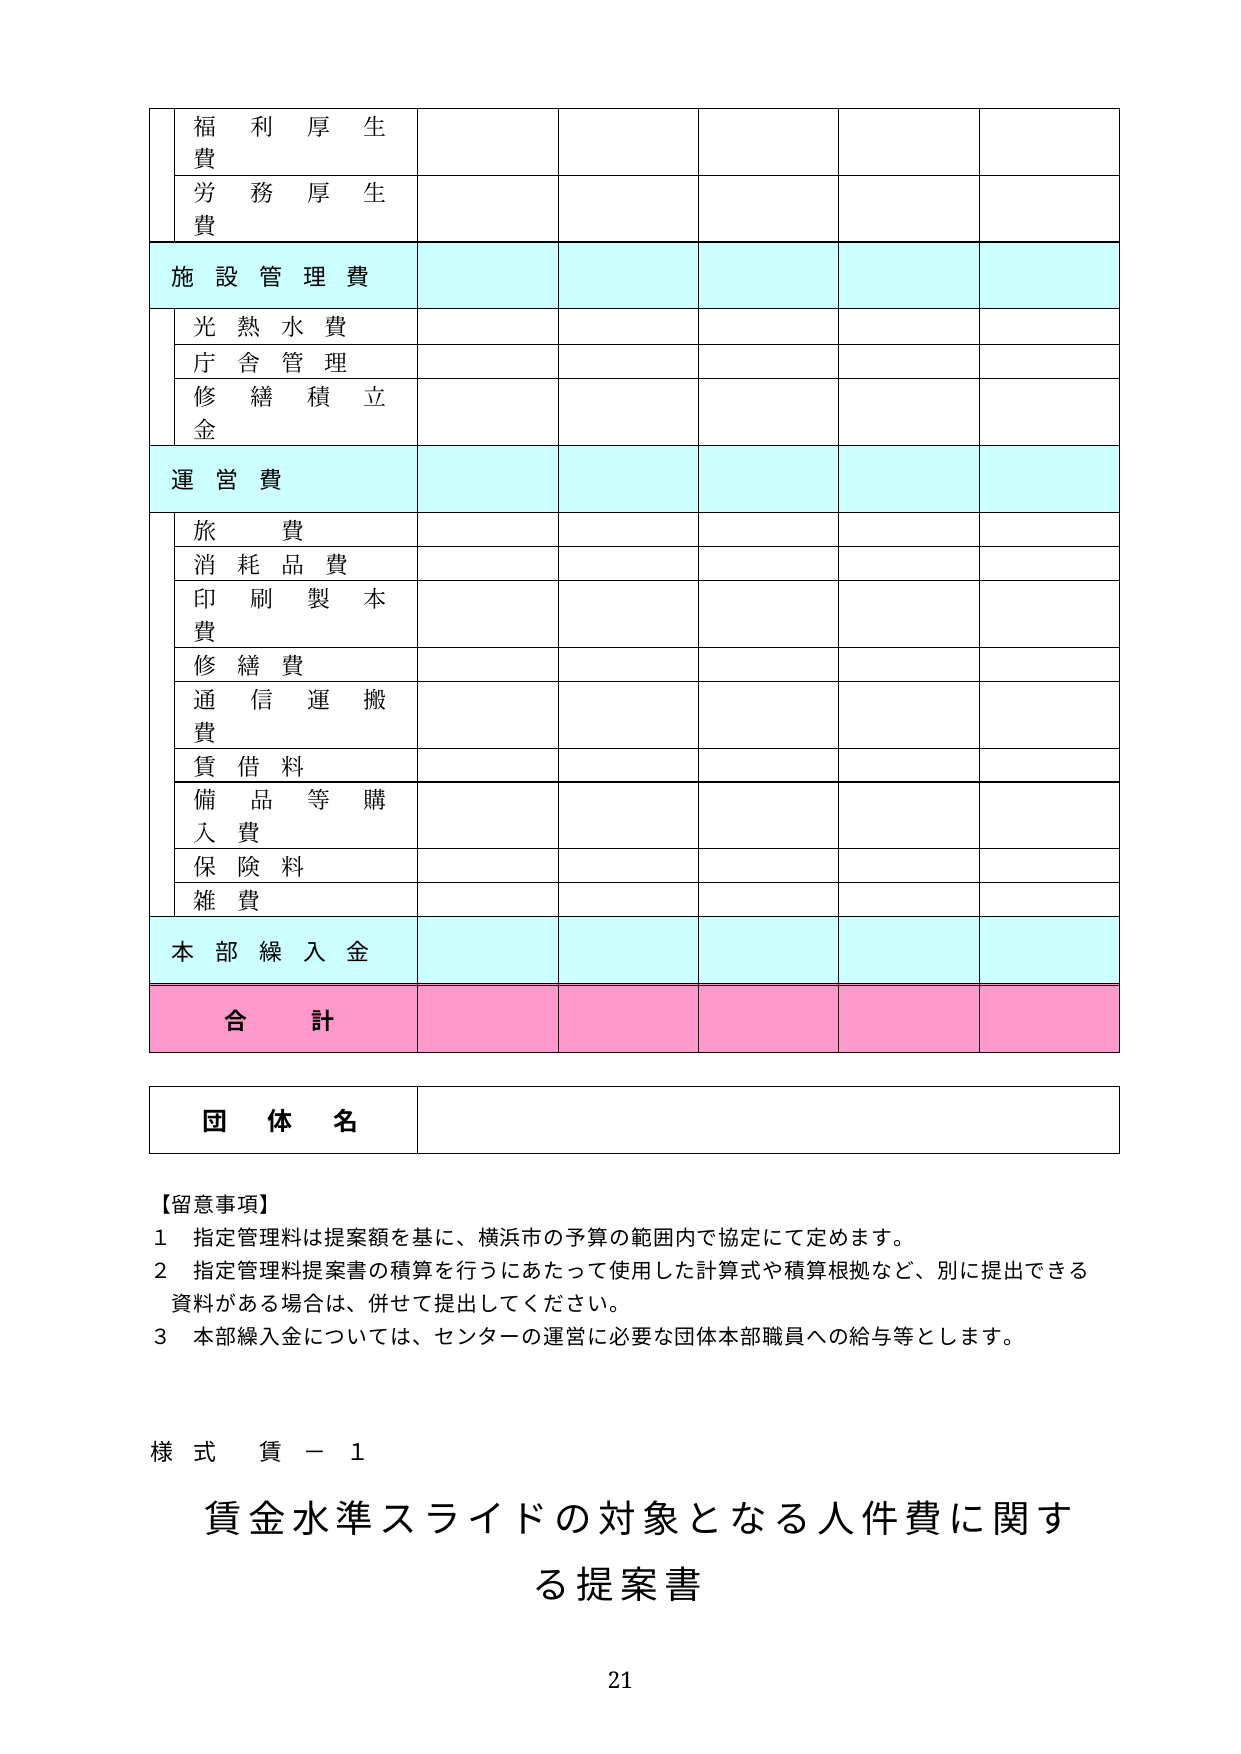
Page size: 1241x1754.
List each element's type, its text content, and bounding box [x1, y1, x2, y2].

table_cell 労務厚生費 [175, 176, 417, 241]
table_cell [418, 446, 558, 512]
table_cell [980, 883, 1119, 916]
table_cell [559, 176, 698, 241]
table_cell [980, 513, 1119, 546]
table_header 団 体 名 [150, 1087, 417, 1153]
table_cell [418, 581, 558, 647]
table_cell [839, 243, 979, 308]
text 様式 賃－１ [150, 1417, 1090, 1483]
table_cell 賃借料 [175, 749, 417, 781]
text 【留意事項】 [150, 1187, 1090, 1220]
table_cell [418, 243, 558, 308]
table_cell [980, 783, 1119, 848]
table_cell 福利厚生費 [175, 109, 417, 174]
table_cell [559, 379, 698, 445]
table_cell [418, 379, 558, 445]
table_cell [839, 883, 979, 916]
table_cell [980, 986, 1119, 1052]
table_cell [980, 917, 1119, 983]
table_cell [559, 917, 698, 983]
table_cell [699, 783, 838, 848]
table_cell [699, 917, 838, 983]
table_cell [980, 547, 1119, 580]
table_cell [699, 309, 838, 344]
table_cell 合 計 [150, 986, 417, 1052]
table_cell [839, 581, 979, 647]
table_cell 保険料 [175, 849, 417, 882]
table_cell [699, 849, 838, 882]
table_cell [980, 109, 1119, 174]
table_cell [699, 513, 838, 546]
table_cell [839, 849, 979, 882]
table_cell [559, 682, 698, 747]
table_cell [559, 513, 698, 546]
table_cell [559, 849, 698, 882]
table_cell [418, 547, 558, 580]
table_cell [418, 883, 558, 916]
table_cell [699, 345, 838, 378]
table_cell [418, 682, 558, 747]
table_cell 通信運搬費 [175, 682, 417, 747]
table_cell [980, 446, 1119, 512]
text １ 指定管理料は提案額を基に、横浜市の予算の範囲内で協定にて定めます。 [150, 1220, 1090, 1253]
table_cell [699, 176, 838, 241]
table_cell [980, 682, 1119, 747]
table_cell [980, 345, 1119, 378]
table_cell [418, 986, 558, 1052]
table_cell [980, 648, 1119, 681]
table_cell [418, 345, 558, 378]
table_cell [699, 547, 838, 580]
table_cell 庁舎管理 [175, 345, 417, 378]
table_cell [839, 682, 979, 747]
table_cell [699, 883, 838, 916]
table_cell [980, 176, 1119, 241]
table_cell 旅 費 [175, 513, 417, 546]
table_cell [839, 648, 979, 681]
table_cell 備品等購入費 [175, 783, 417, 848]
table_cell [418, 648, 558, 681]
table_cell [559, 547, 698, 580]
table_cell [839, 917, 979, 983]
table_cell [559, 243, 698, 308]
table_cell [150, 513, 174, 916]
table_cell [699, 581, 838, 647]
table_cell [980, 379, 1119, 445]
table_cell 修繕費 [175, 648, 417, 681]
table_cell [559, 986, 698, 1052]
table_cell [418, 783, 558, 848]
table_cell [839, 446, 979, 512]
table_cell [980, 243, 1119, 308]
table_cell 雑費 [175, 883, 417, 916]
table_cell [418, 849, 558, 882]
table_cell [699, 446, 838, 512]
table_cell [699, 682, 838, 747]
table_cell [980, 581, 1119, 647]
table_cell [418, 176, 558, 241]
table_cell [699, 648, 838, 681]
table_cell [559, 309, 698, 344]
table_cell [559, 648, 698, 681]
table_cell [699, 243, 838, 308]
table_cell [839, 345, 979, 378]
table_cell [418, 749, 558, 781]
table_cell [839, 109, 979, 174]
table_cell 印刷製本費 [175, 581, 417, 647]
text ３ 本部繰入金については、センターの運営に必要な団体本部職員への給与等とします。 [150, 1318, 1090, 1351]
table_cell [839, 783, 979, 848]
text ２ 指定管理料提案書の積算を行うにあたって使用した計算式や積算根拠など、別に提出できる資料がある場合は、併せて提出してください。 [150, 1253, 1090, 1318]
table_cell [839, 176, 979, 241]
table_cell 施設管理費 [150, 243, 417, 308]
table_cell [559, 883, 698, 916]
table_cell [699, 986, 838, 1052]
table_cell [839, 749, 979, 781]
table_cell 修繕積立金 [175, 379, 417, 445]
table_cell [559, 783, 698, 848]
table_cell 本部繰入金 [150, 917, 417, 983]
table_cell 運営費 [150, 446, 417, 512]
table_header [418, 1087, 1119, 1153]
text 賃金水準スライドの対象となる人件費に関する提案書 [150, 1483, 1090, 1615]
table_cell [559, 345, 698, 378]
table_cell [559, 749, 698, 781]
table_cell [699, 749, 838, 781]
table_cell [839, 986, 979, 1052]
table_cell [559, 581, 698, 647]
table_cell [839, 379, 979, 445]
table_cell 光熱水費 [175, 309, 417, 344]
table_cell [418, 109, 558, 174]
table_cell [559, 446, 698, 512]
table_cell [980, 309, 1119, 344]
table_cell [699, 379, 838, 445]
table_cell [839, 309, 979, 344]
table_cell [418, 513, 558, 546]
table_cell 消耗品費 [175, 547, 417, 580]
table_cell [559, 109, 698, 174]
table_cell [980, 849, 1119, 882]
table_cell [839, 513, 979, 546]
table_cell [839, 547, 979, 580]
table_cell [418, 309, 558, 344]
table_cell [418, 917, 558, 983]
table_cell [150, 309, 174, 445]
table_cell [980, 749, 1119, 781]
table_cell [699, 109, 838, 174]
